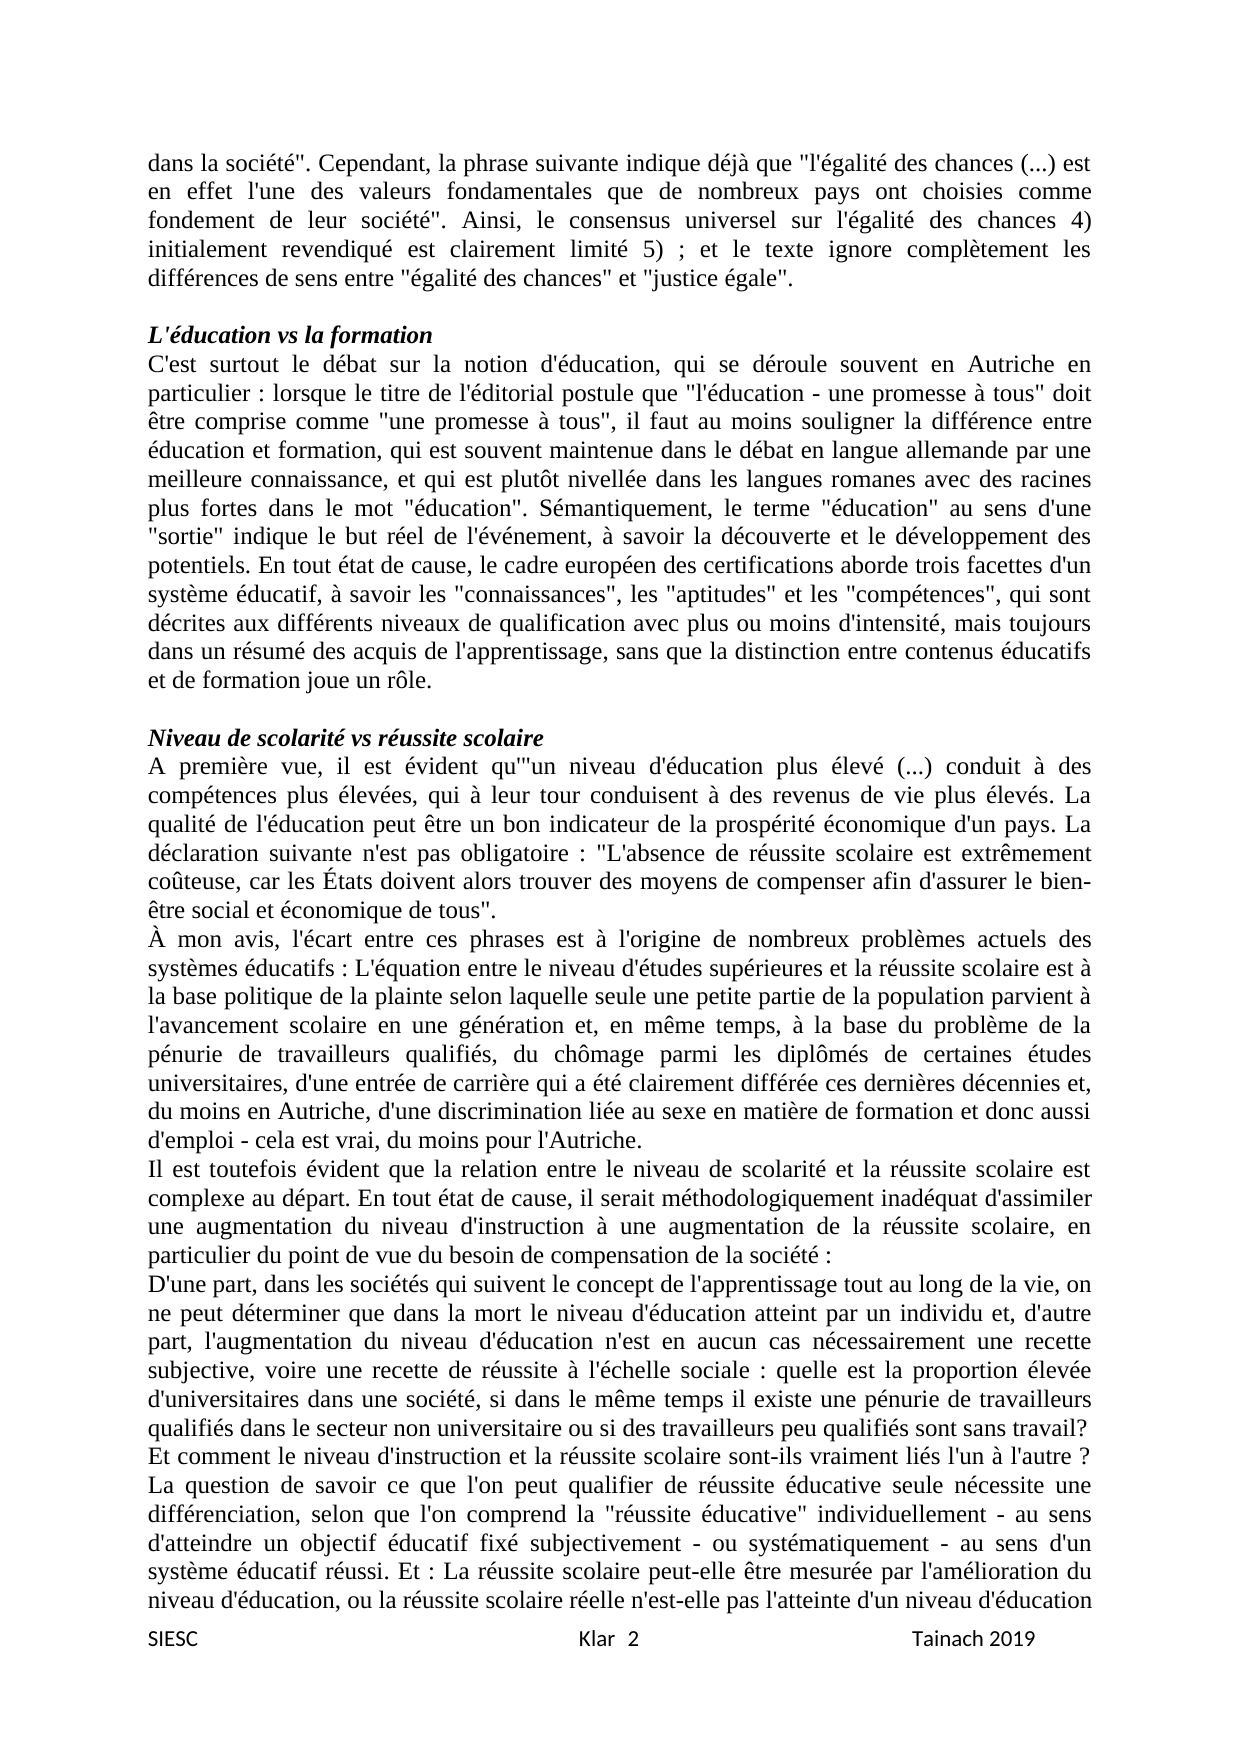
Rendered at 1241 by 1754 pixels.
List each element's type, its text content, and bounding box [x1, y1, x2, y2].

text C'est surtout le débat sur la notion d'éducation, qui se déroule souvent en Autriche en particulier : lorsque le titre de l'éditorial postule que "l'éducation - une promesse à tous" doit être comprise comme "une promesse à tous", il faut au moins souligner la différence entre éducation et formation, qui est souvent maintenue dans le débat en langue allemande par une meilleure connaissance, et qui est plutôt nivellée dans les langues romanes avec des racines plus fortes dans le mot "éducation". Sémantiquement, le terme "éducation" au sens d'une "sortie" indique le but réel de l'événement, à savoir la découverte et le développement des potentiels. En tout état de cause, le cadre européen des certifications aborde trois facettes d'un système éducatif, à savoir les "connaissances", les "aptitudes" et les "compétences", qui sont décrites aux différents niveaux de qualification avec plus ou moins d'intensité, mais toujours dans un résumé des acquis de l'apprentissage, sans que la distinction entre contenus éducatifs et de formation joue un rôle. [148, 349, 1093, 694]
text L'éducation vs la formation [148, 320, 1093, 349]
text Il est toutefois évident que la relation entre le niveau de scolarité et la réussite scolaire est complexe au départ. En tout état de cause, il serait méthodologiquement inadéquat d'assimiler une augmentation du niveau d'instruction à une augmentation de la réussite scolaire, en particulier du point de vue du besoin de compensation de la société : [148, 1154, 1093, 1269]
text D'une part, dans les sociétés qui suivent le concept de l'apprentissage tout au long de la vie, on ne peut déterminer que dans la mort le niveau d'éducation atteint par un individu et, d'autre part, l'augmentation du niveau d'éducation n'est en aucun cas nécessairement une recette subjective, voire une recette de réussite à l'échelle sociale : quelle est la proportion élevée d'universitaires dans une société, si dans le même temps il existe une pénurie de travailleurs qualifiés dans le secteur non universitaire ou si des travailleurs peu qualifiés sont sans travail? [148, 1269, 1093, 1441]
text Niveau de scolarité vs réussite scolaire [148, 723, 1093, 751]
text A première vue, il est évident qu'"un niveau d'éducation plus élevé (...) conduit à des compétences plus élevées, qui à leur tour conduisent à des revenus de vie plus élevés. La qualité de l'éducation peut être un bon indicateur de la prospérité économique d'un pays. La déclaration suivante n'est pas obligatoire : "L'absence de réussite scolaire est extrêmement coûteuse, car les États doivent alors trouver des moyens de compenser afin d'assurer le bien-être social et économique de tous". [148, 751, 1093, 924]
text À mon avis, l'écart entre ces phrases est à l'origine de nombreux problèmes actuels des systèmes éducatifs : L'équation entre le niveau d'études supérieures et la réussite scolaire est à la base politique de la plainte selon laquelle seule une petite partie de la population parvient à l'avancement scolaire en une génération et, en même temps, à la base du problème de la pénurie de travailleurs qualifiés, du chômage parmi les diplômés de certaines études universitaires, d'une entrée de carrière qui a été clairement différée ces dernières décennies et, du moins en Autriche, d'une discrimination liée au sexe en matière de formation et donc aussi d'emploi - cela est vrai, du moins pour l'Autriche. [148, 924, 1093, 1154]
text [148, 148, 1093, 291]
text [148, 1441, 1093, 1614]
